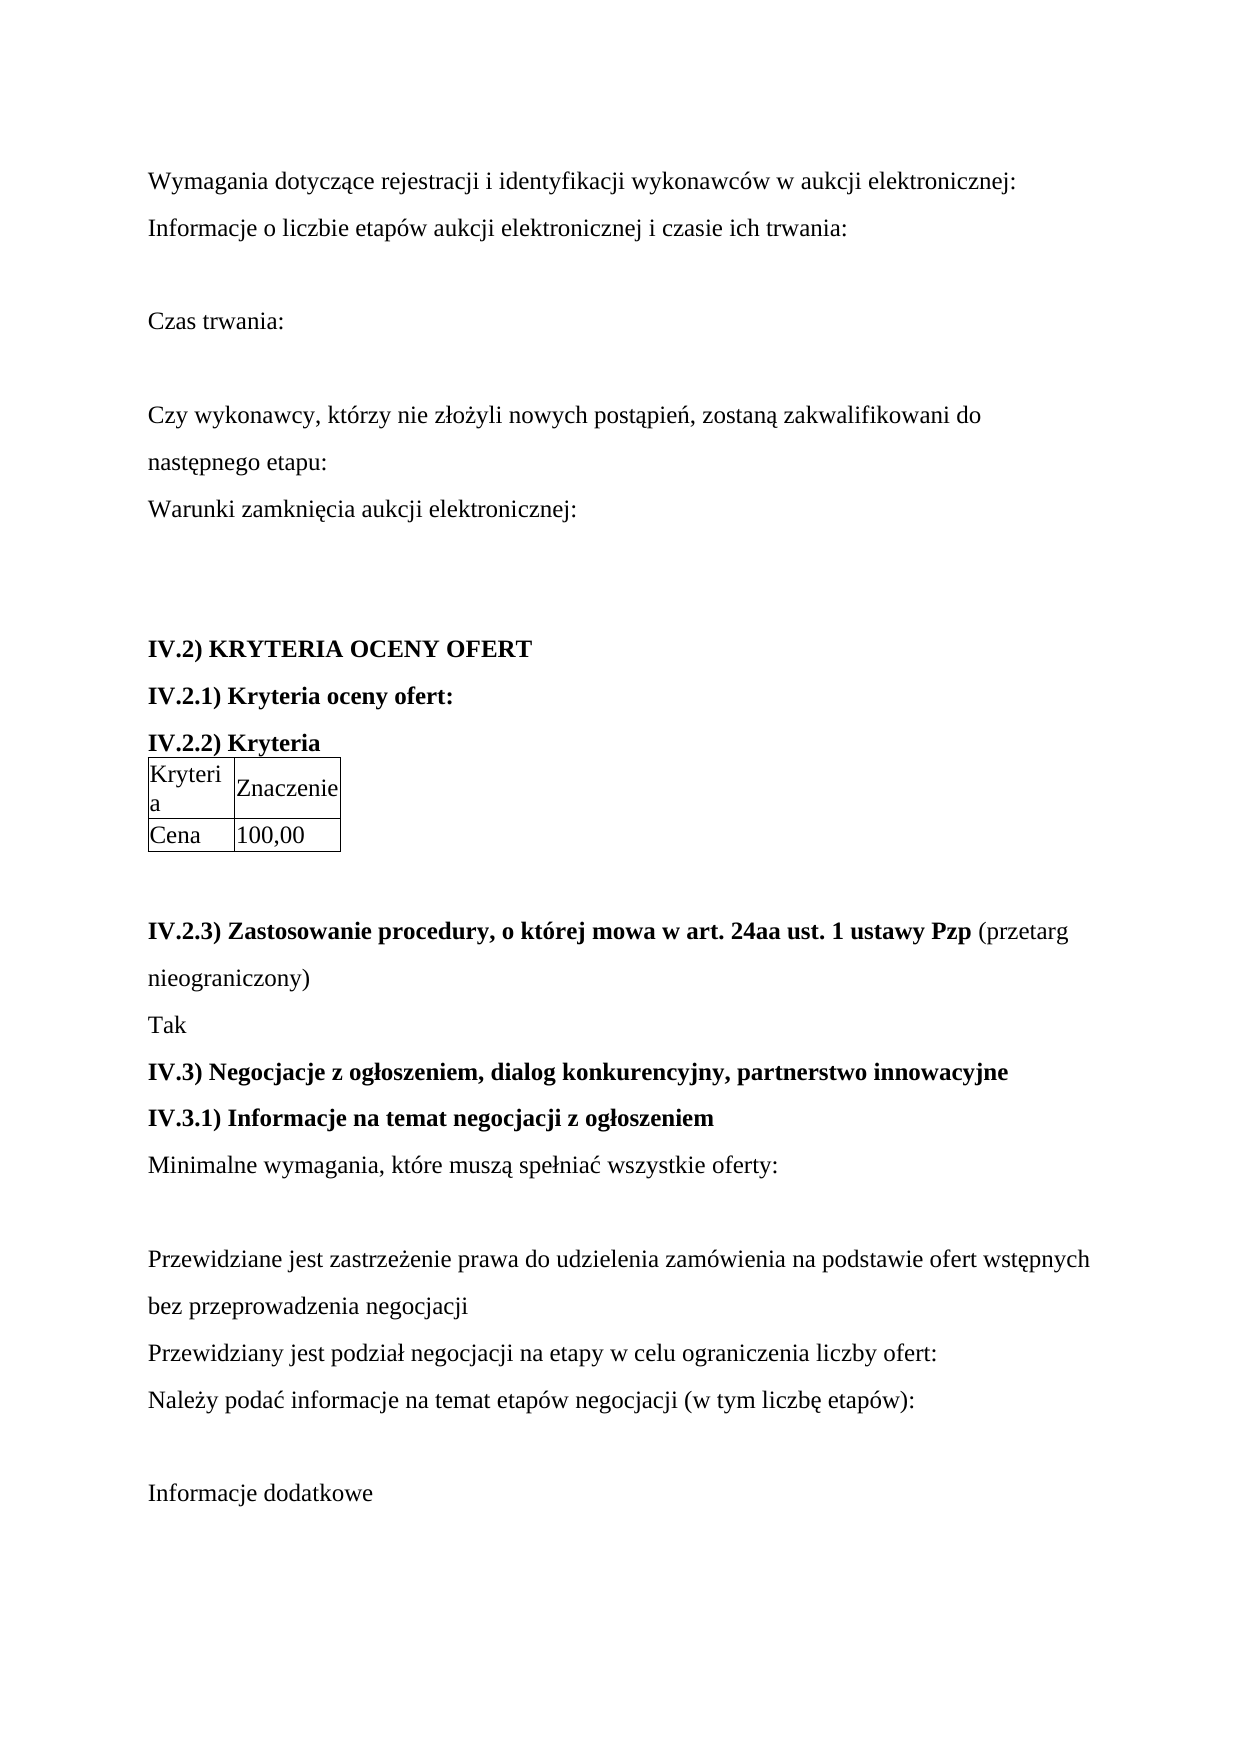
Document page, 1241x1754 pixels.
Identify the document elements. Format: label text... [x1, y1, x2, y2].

table_cell 100,00 [235, 819, 340, 851]
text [148, 851, 1093, 1601]
table_cell Cena [149, 819, 234, 851]
text IV.2) KRYTERIA OCENY OFERT IV.2.1) Kryteria oceny ofert: IV.2.2) Kryteria [148, 569, 1093, 757]
table_header Kryteria [149, 758, 234, 818]
text Czas trwania: Czy wykonawcy, którzy nie złożyli nowych postąpień, zostaną zakwalifikowani do następnego etapu: Warunki zamknięcia aukcji elektronicznej: [148, 241, 1093, 569]
table_header Znaczenie [235, 758, 340, 818]
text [148, 148, 1093, 241]
